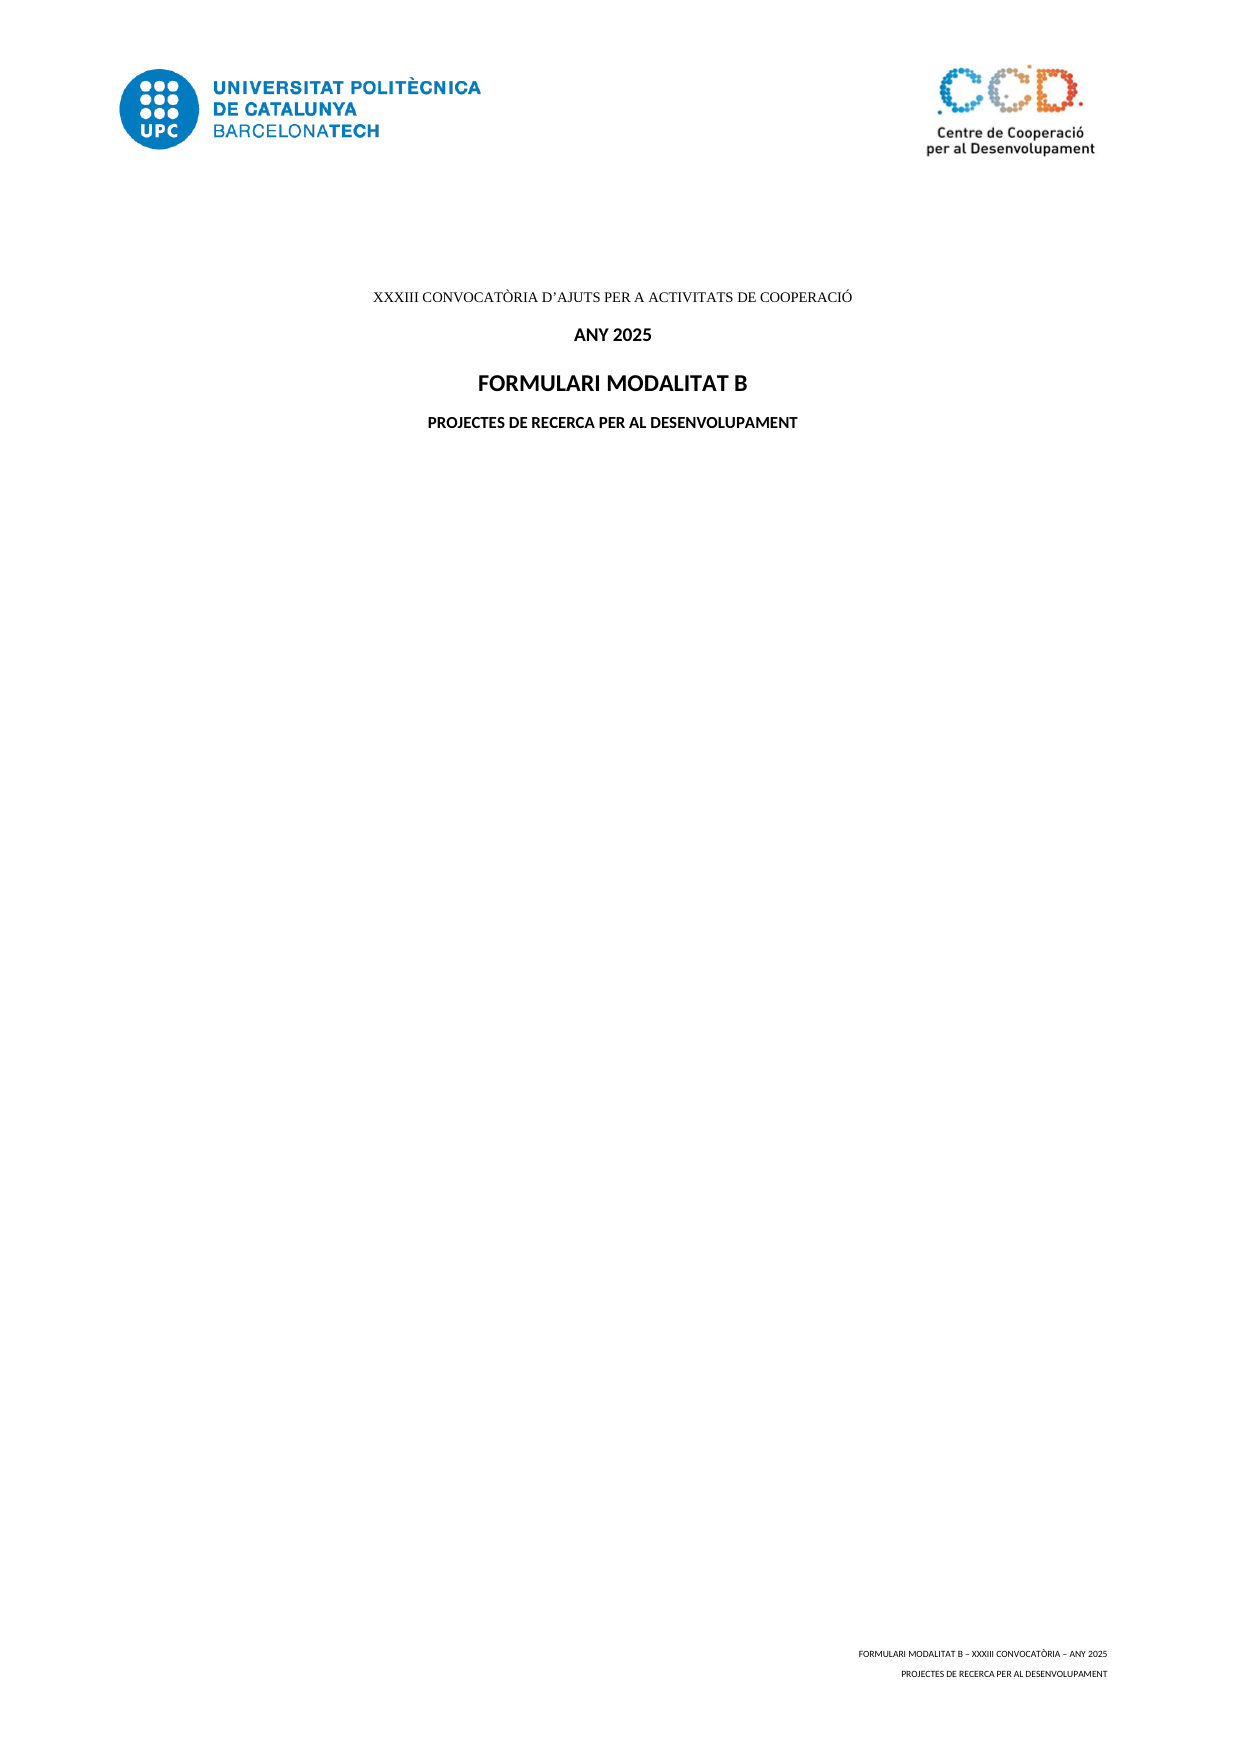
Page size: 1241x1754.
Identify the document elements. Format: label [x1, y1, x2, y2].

picture [96, 47, 503, 170]
picture [920, 53, 1107, 168]
